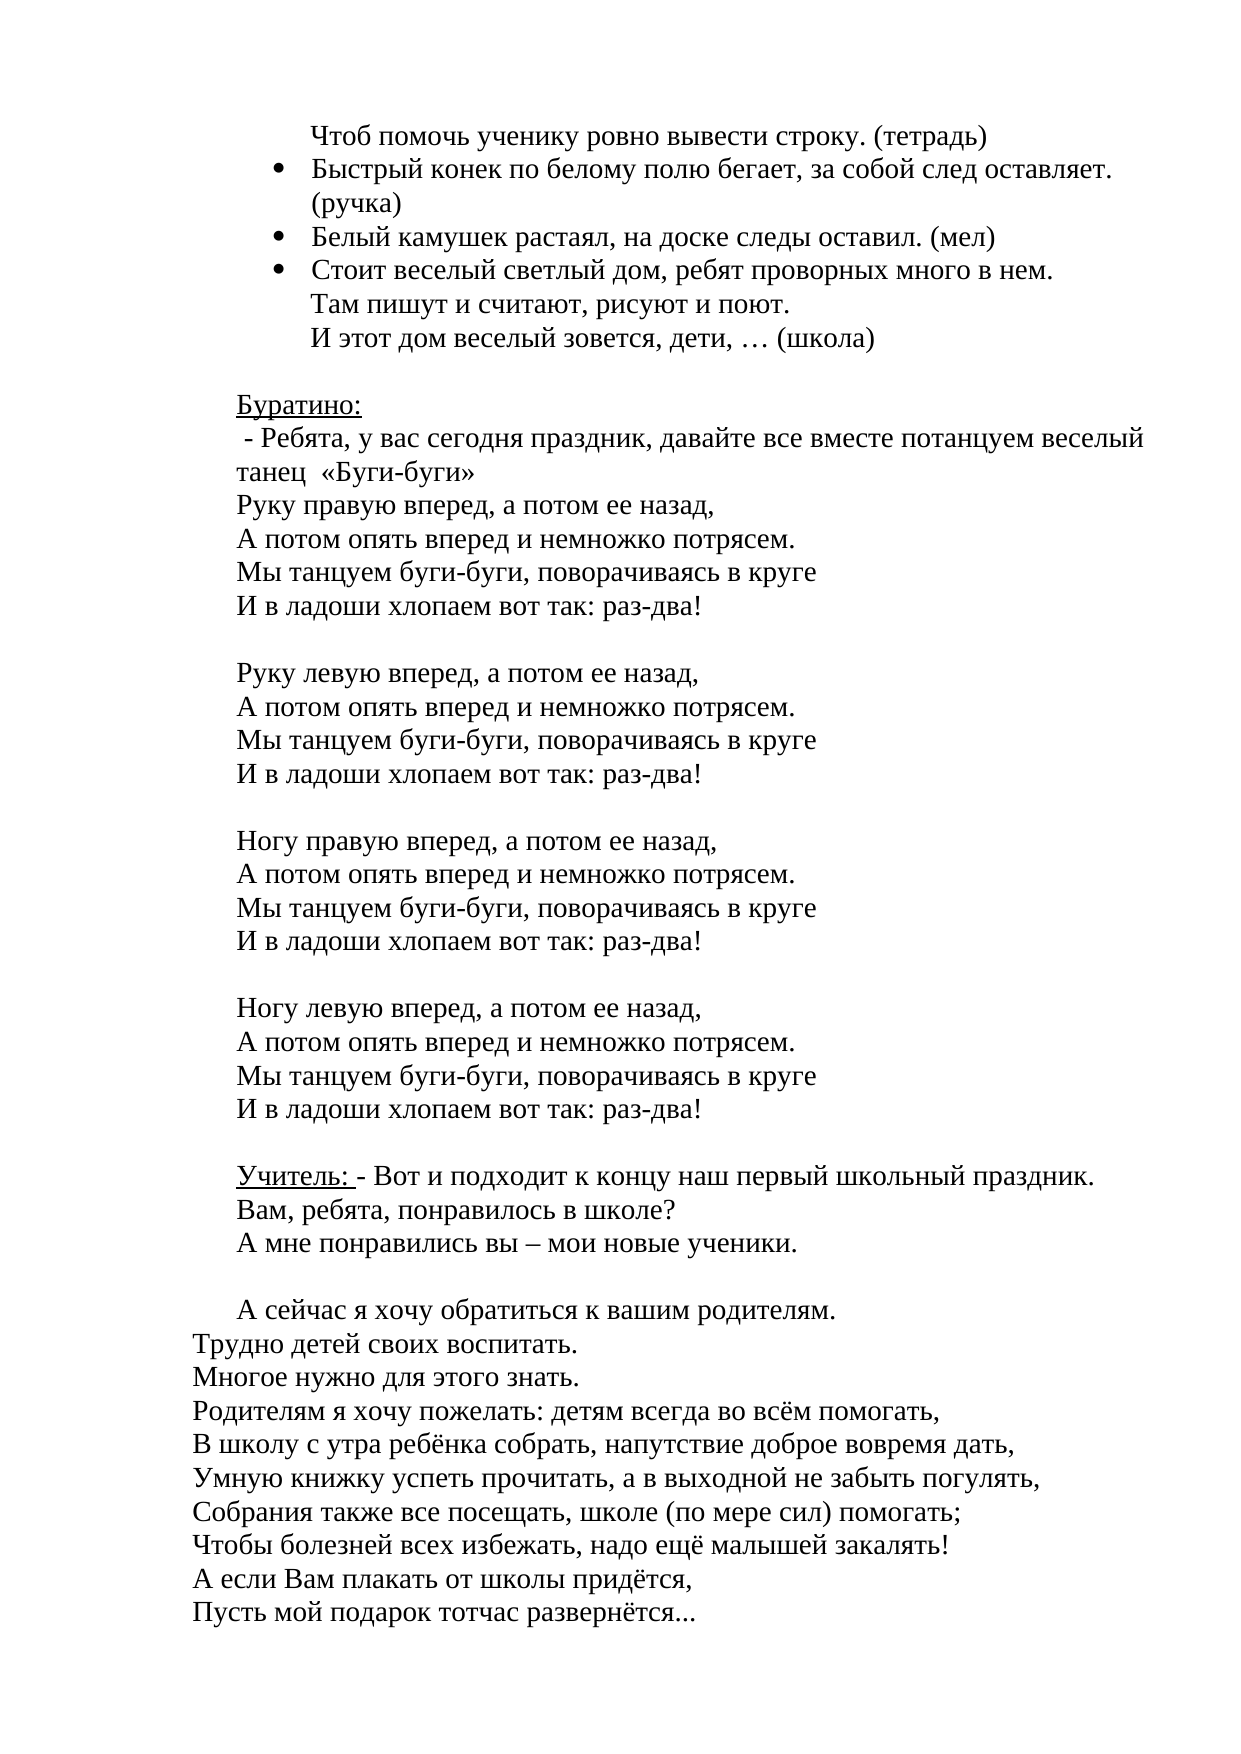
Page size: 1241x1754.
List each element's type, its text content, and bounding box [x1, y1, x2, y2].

text И в ладоши хлопаем вот так: раз-два! [236, 1091, 1152, 1125]
text А если Вам плакать от школы придётся, [192, 1561, 1152, 1594]
text Мы танцуем буги-буги, поворачиваясь в круге [236, 1058, 1152, 1091]
text А потом опять вперед и немножко потрясем. [236, 856, 1152, 890]
text Руку правую вперед, а потом ее назад, [236, 487, 1152, 521]
text Пусть мой подарок тотчас развернётся... [192, 1594, 1152, 1628]
text И в ладоши хлопаем вот так: раз-два! [236, 756, 1152, 789]
text Ногу правую вперед, а потом ее назад, [236, 823, 1152, 856]
text Чтобы болезней всех избежать, надо ещё малышей закалять! [192, 1527, 1152, 1561]
text Трудно детей своих воспитать. [192, 1326, 1152, 1359]
text Ногу левую вперед, а потом ее назад, [236, 991, 1152, 1024]
text А сейчас я хочу обратиться к вашим родителям. [236, 1292, 1152, 1326]
text И этот дом веселый зовется, дети, … (школа) [310, 320, 1152, 353]
text - Ребята, у вас сегодня праздник, давайте все вместе потанцуем веселый танец «Буги-буги» [236, 420, 1152, 487]
text Руку левую вперед, а потом ее назад, [236, 655, 1152, 689]
text Учитель: - Вот и подходит к концу наш первый школьный праздник. Вам, ребята, понравилось в школе? [236, 1158, 1152, 1225]
text Там пишут и считают, рисуют и поют. [310, 286, 1152, 320]
text А мне понравились вы – мои новые ученики. [236, 1225, 1152, 1259]
text Мы танцуем буги-буги, поворачиваясь в круге [236, 722, 1152, 756]
text А потом опять вперед и немножко потрясем. [236, 521, 1152, 554]
list Быстрый конек по белому полю бегает, за собой след оставляет.(ручка) [274, 152, 1152, 219]
text Умную книжку успеть прочитать, а в выходной не забыть погулять, [192, 1460, 1152, 1494]
text И в ладоши хлопаем вот так: раз-два! [236, 588, 1152, 622]
list Белый камушек растаял, на доске следы оставил. (мел) [274, 219, 1152, 252]
list Стоит веселый светлый дом, ребят проворных много в нем. [274, 252, 1152, 286]
text Собрания также все посещать, школе (по мере сил) помогать; [192, 1494, 1152, 1527]
text Чтоб помочь ученику ровно вывести строку. (тетрадь) [310, 118, 1152, 152]
text Мы танцуем буги-буги, поворачиваясь в круге [236, 554, 1152, 588]
text Мы танцуем буги-буги, поворачиваясь в круге [236, 890, 1152, 923]
text А потом опять вперед и немножко потрясем. [236, 689, 1152, 722]
text Родителям я хочу пожелать: детям всегда во всём помогать, [192, 1393, 1152, 1427]
text А потом опять вперед и немножко потрясем. [236, 1024, 1152, 1058]
text В школу с утра ребёнка собрать, напутствие доброе вовремя дать, [192, 1427, 1152, 1460]
text Буратино: [236, 387, 1152, 420]
text И в ладоши хлопаем вот так: раз-два! [236, 923, 1152, 957]
text Многое нужно для этого знать. [192, 1359, 1152, 1393]
